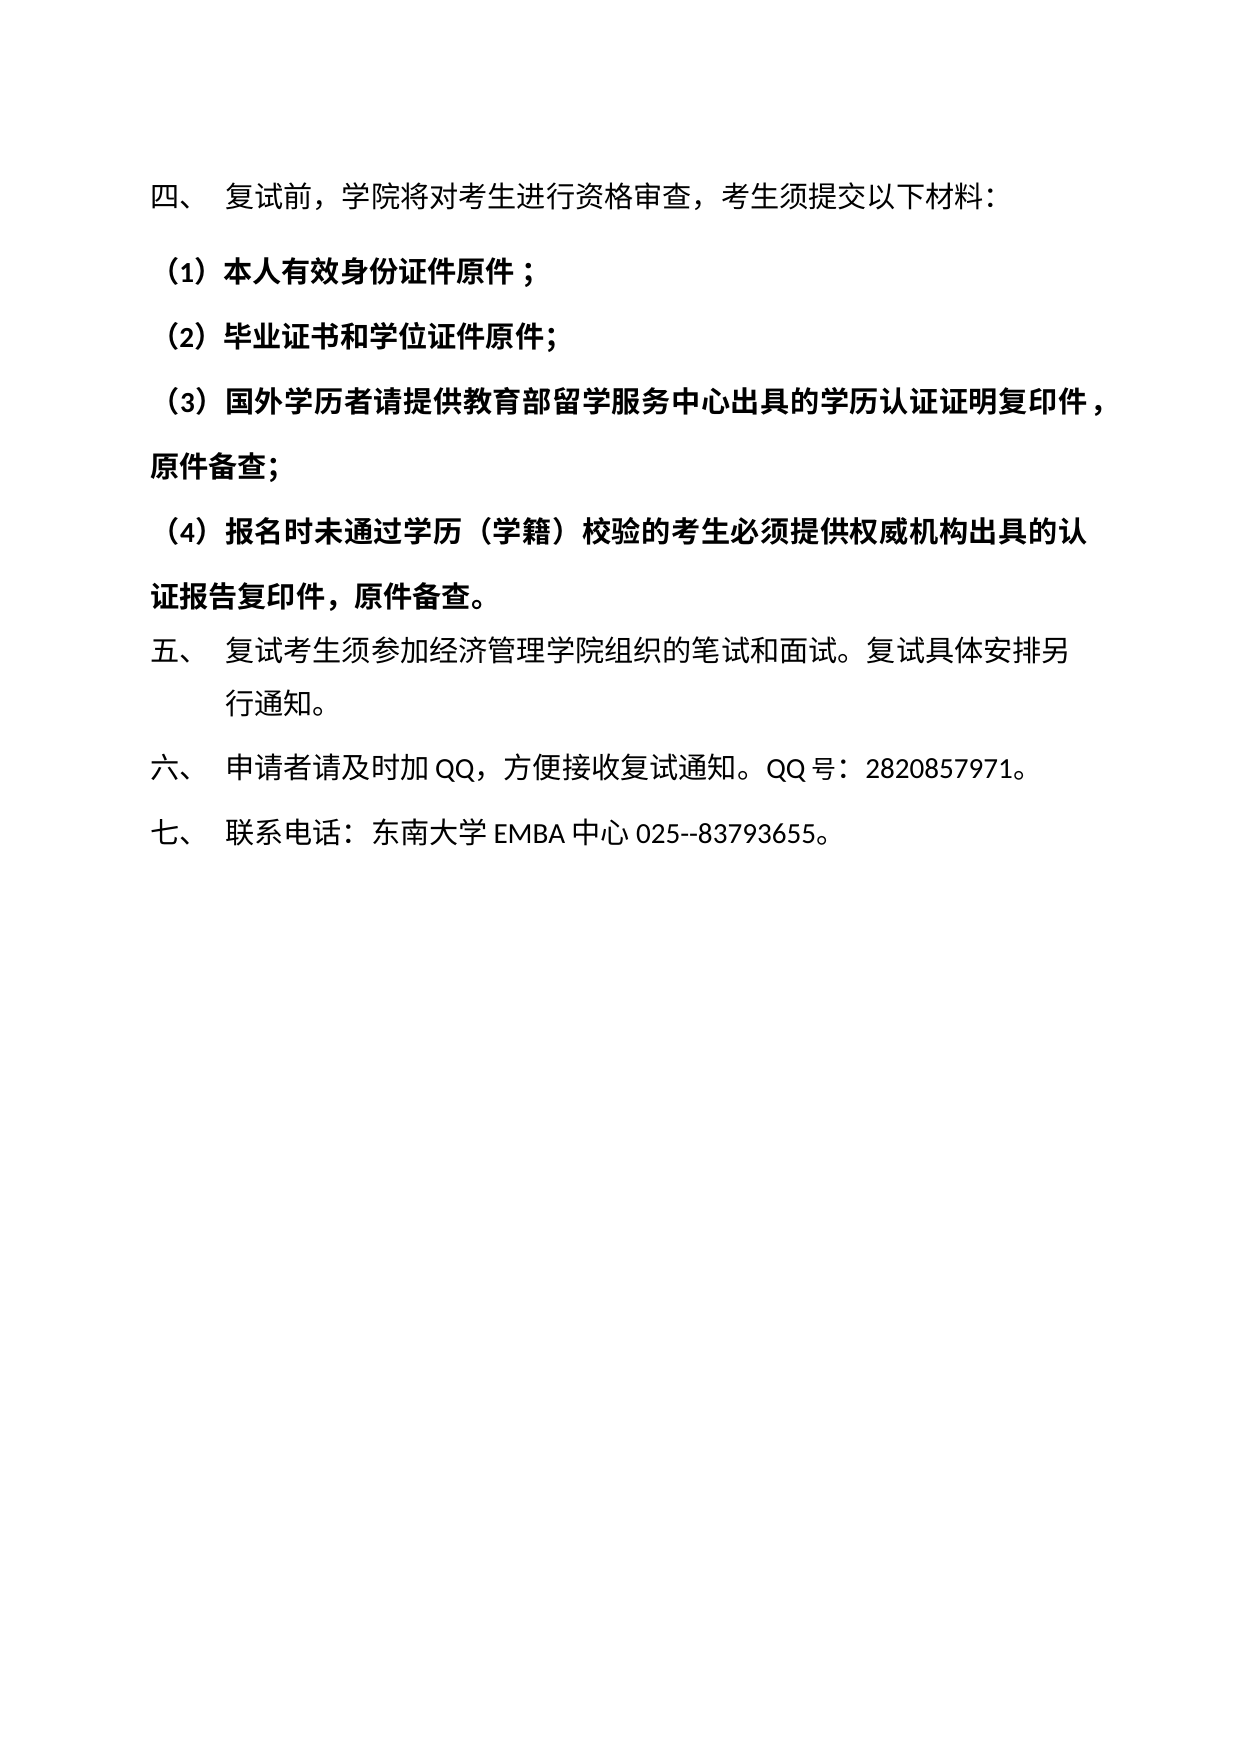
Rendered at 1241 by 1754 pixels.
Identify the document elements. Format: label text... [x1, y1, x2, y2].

list 复试前，学院将对考生进行资格审查，考生须提交以下材料： [150, 162, 1090, 227]
list 联系电话：东南大学EMBA中心 025--83793655。 [150, 798, 1090, 863]
list （3）国外学历者请提供教育部留学服务中心出具的学历认证证明复印件，原件备查； [150, 367, 1090, 497]
list 复试考生须参加经济管理学院组织的笔试和面试。复试具体安排另行通知。 [150, 627, 1090, 723]
list （4）报名时未通过学历（学籍）校验的考生必须提供权威机构出具的认证报告复印件，原件备查。 [150, 497, 1090, 627]
list （1）本人有效身份证件原件 ； [150, 237, 1090, 302]
list （2）毕业证书和学位证件原件； [150, 302, 1090, 367]
list 申请者请及时加QQ，方便接收复试通知。QQ号：2820857971。 [150, 733, 1090, 798]
